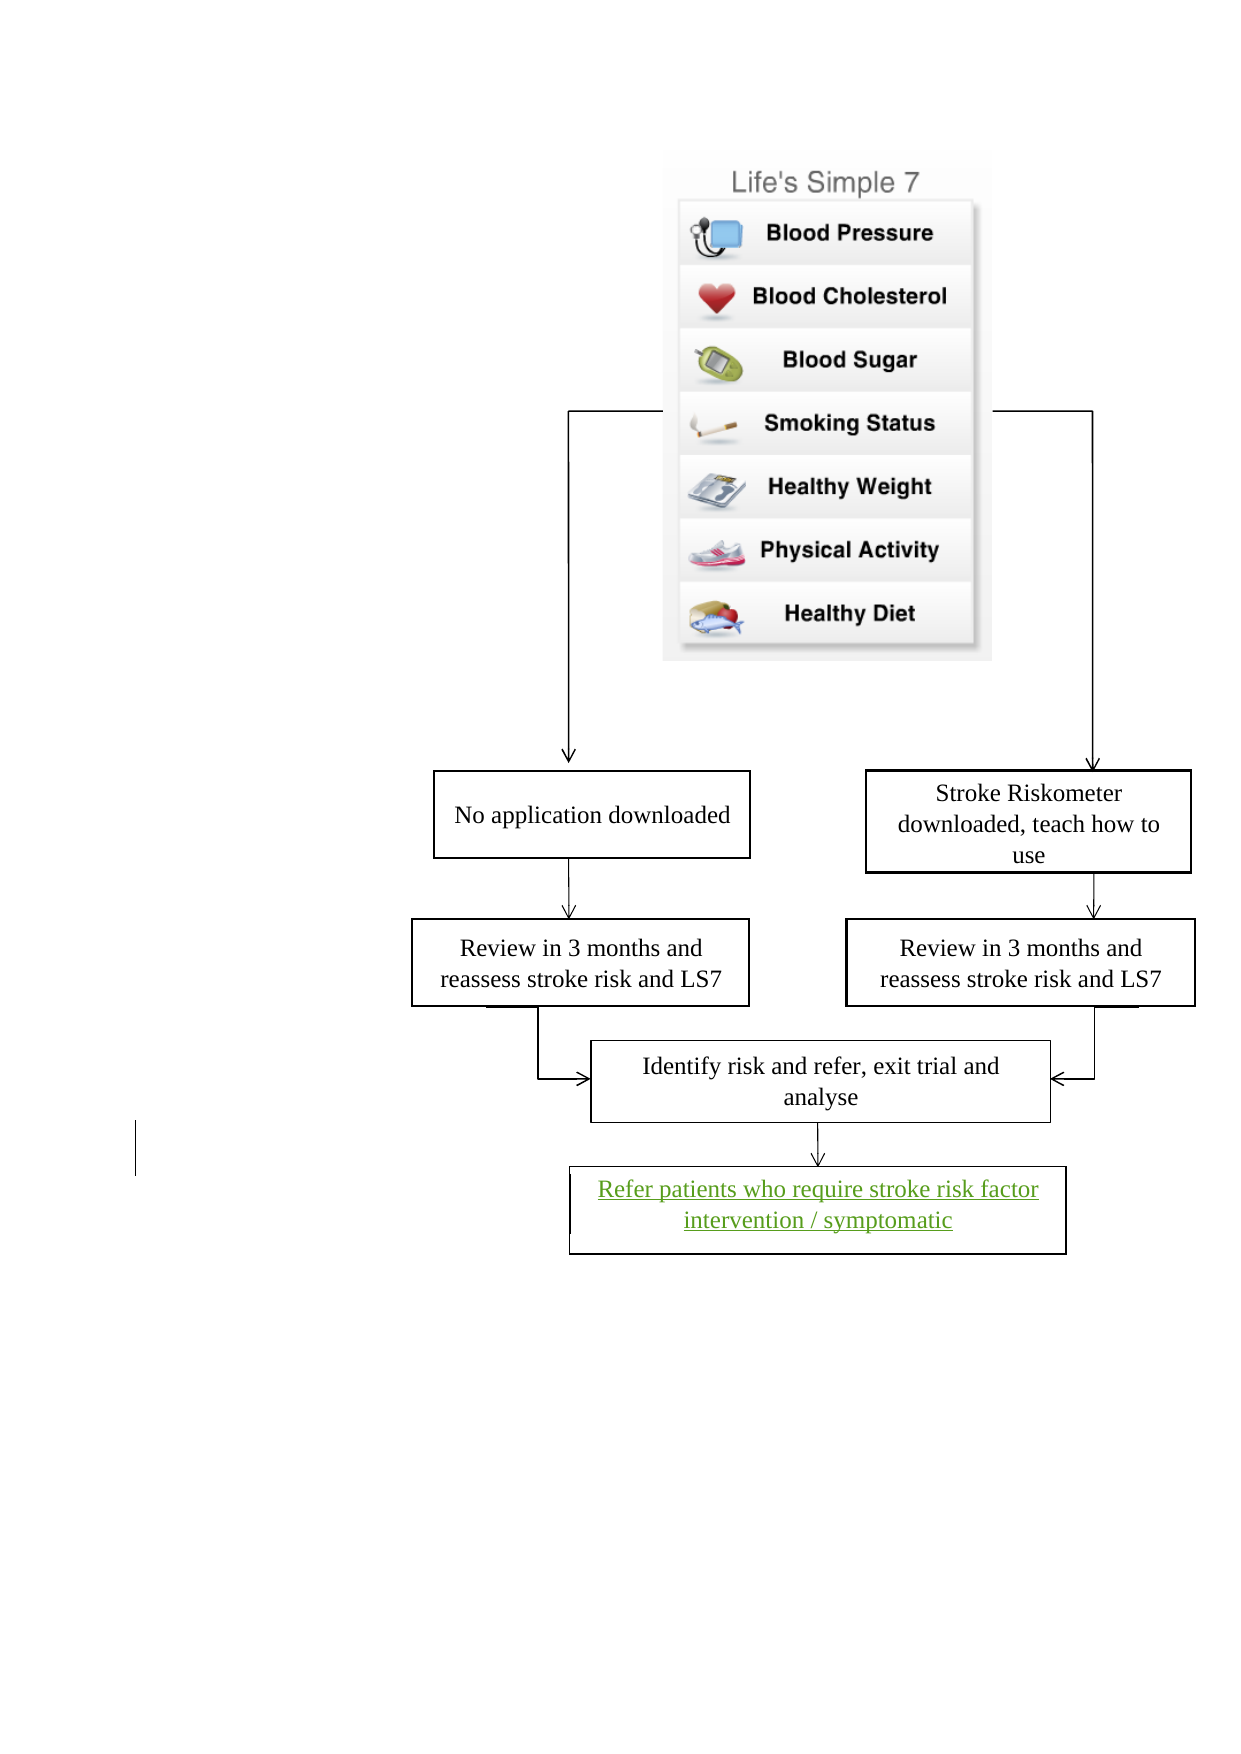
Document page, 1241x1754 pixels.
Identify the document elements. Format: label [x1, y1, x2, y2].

picture [662, 150, 992, 661]
